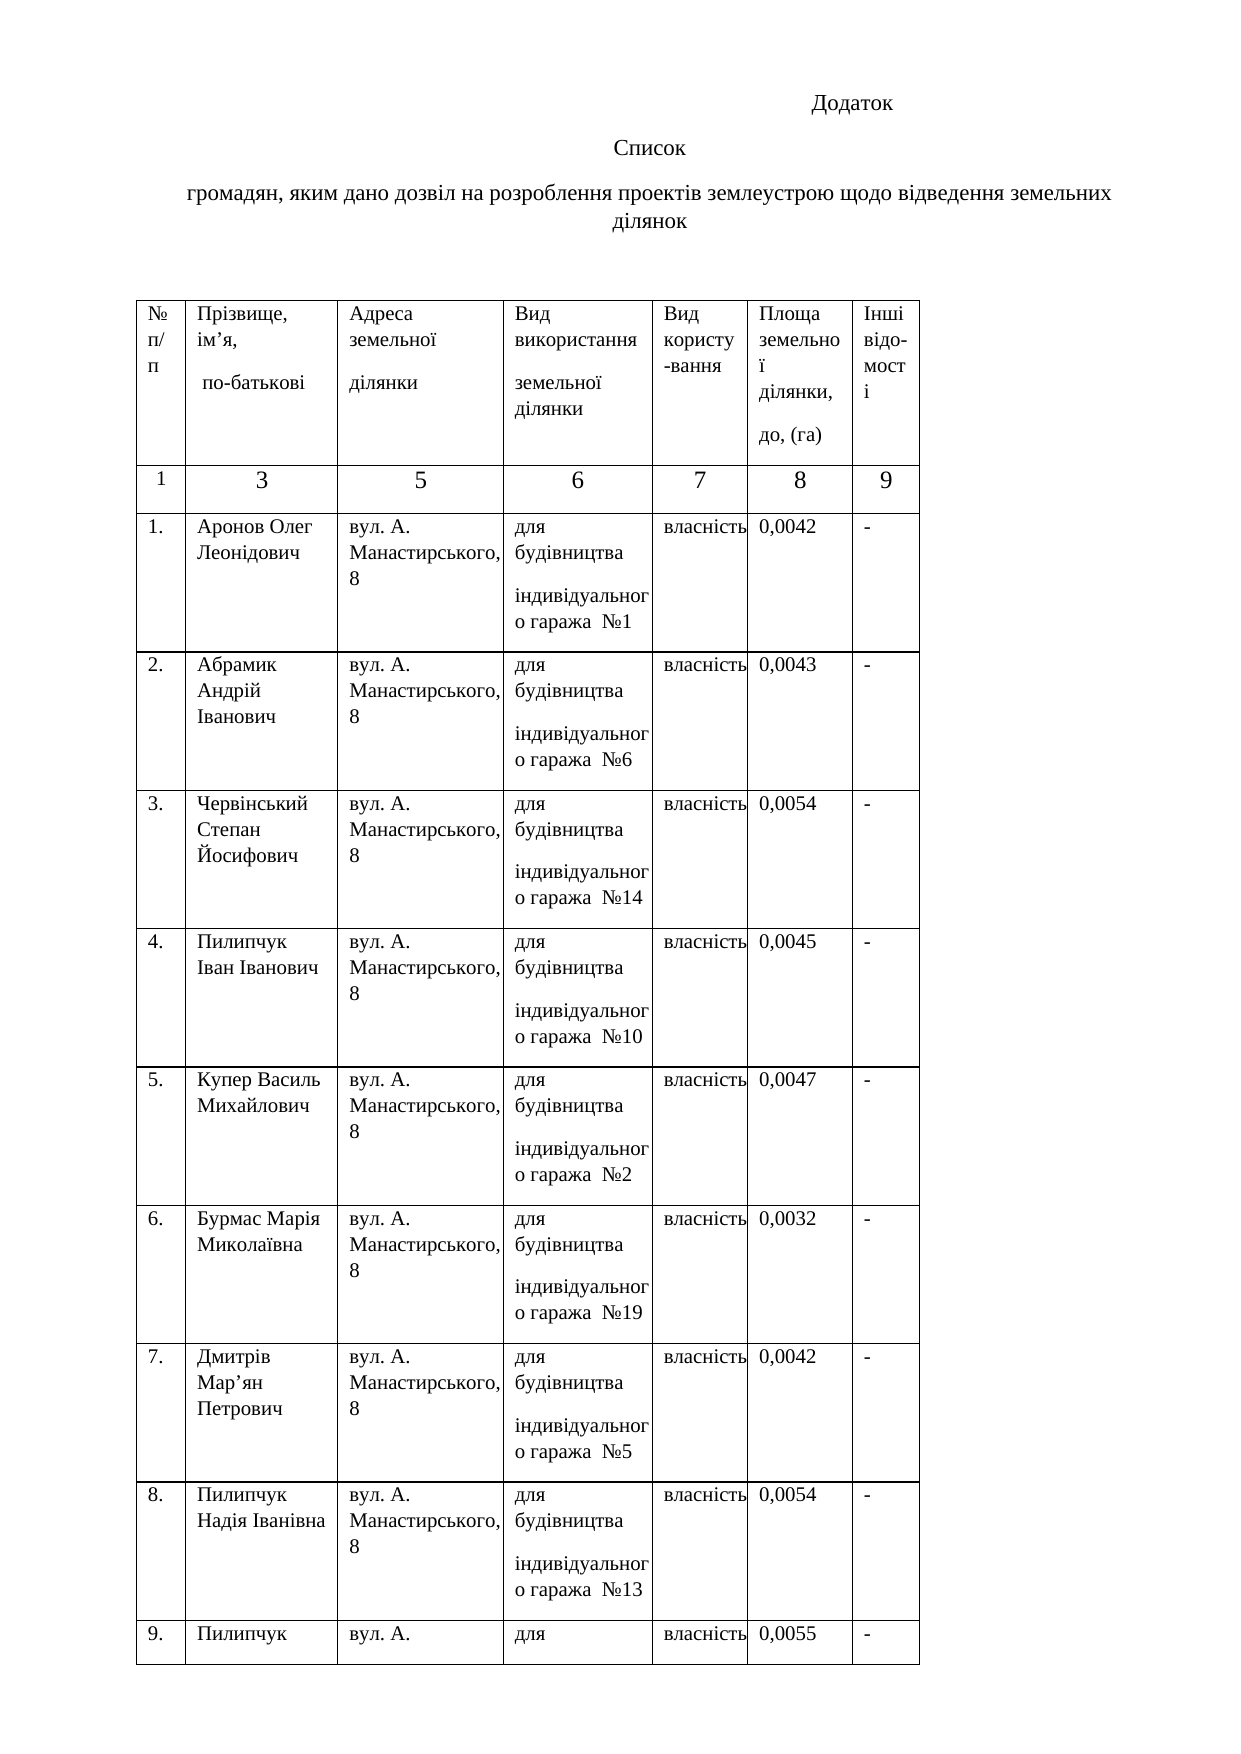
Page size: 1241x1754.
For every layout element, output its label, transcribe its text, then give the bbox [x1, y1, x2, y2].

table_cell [338, 1621, 503, 1663]
text Список [148, 134, 1152, 160]
table_cell 0,0043 [748, 653, 852, 790]
table_cell - [853, 791, 919, 928]
table_header Вид використання земельної ділянки [504, 301, 652, 464]
table_cell 8. [137, 1483, 185, 1620]
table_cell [186, 1621, 337, 1663]
table_cell - [853, 653, 919, 790]
table_header Площа земельної ділянки, до, (га) [748, 301, 852, 464]
table_cell Пилипчук Іван Іванович [186, 929, 337, 1066]
table_cell 7 [653, 466, 747, 513]
table_cell власність [653, 1206, 747, 1343]
table_cell для будівництва індивідуального гаража №6 [504, 653, 652, 790]
table_cell 9. [137, 1621, 185, 1663]
table_cell 6. [137, 1206, 185, 1343]
table_cell 0,0047 [748, 1068, 852, 1205]
table_header Адреса земельної ділянки [338, 301, 503, 464]
table_cell для будівництва індивідуального гаража №10 [504, 929, 652, 1066]
table_cell власність [653, 653, 747, 790]
table_cell Пилипчук Надія Іванівна [186, 1483, 337, 1620]
table_cell 1 [137, 466, 185, 513]
table_cell 4. [137, 929, 185, 1066]
table_cell 8 [748, 466, 852, 513]
table_cell 0,0054 [748, 1483, 852, 1620]
table_cell Купер Василь Михайлович [186, 1068, 337, 1205]
table_cell - [853, 1483, 919, 1620]
table_header Прізвище, ім’я, по-батькові [186, 301, 337, 464]
table_cell 0,0045 [748, 929, 852, 1066]
table_cell власність [653, 1621, 747, 1663]
table_cell Абрамик Андрій Іванович [186, 653, 337, 790]
table_cell вул. А. Манастирського,8 [338, 791, 503, 928]
table_cell - [853, 1344, 919, 1481]
table_cell власність [653, 929, 747, 1066]
table_cell Аронов Олег Леонідович [186, 514, 337, 651]
table_header Інші відо-мості [853, 301, 919, 464]
table_cell 5 [338, 466, 503, 513]
table_cell 6 [504, 466, 652, 513]
table_cell власність [653, 1483, 747, 1620]
table_cell власність [653, 1068, 747, 1205]
table_cell для будівництва індивідуального гаража №2 [504, 1068, 652, 1205]
table_cell власність [653, 1344, 747, 1481]
text громадян, яким дано дозвіл на розроблення проектів землеустрою щодо відведення земельних ділянок [148, 179, 1152, 234]
table_cell вул. А. Манастирського,8 [338, 1206, 503, 1343]
table_cell - [853, 514, 919, 651]
table_cell для будівництва індивідуального гаража №19 [504, 1206, 652, 1343]
table_cell 7. [137, 1344, 185, 1481]
table_cell 0,0032 [748, 1206, 852, 1343]
table_cell для будівництва індивідуального гаража №14 [504, 791, 652, 928]
table_cell для будівництва індивідуального гаража №13 [504, 1483, 652, 1620]
table_cell 9 [853, 466, 919, 513]
table_cell - [853, 1068, 919, 1205]
table_cell 3 [186, 466, 337, 513]
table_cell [338, 1483, 503, 1620]
table_header Вид користу-вання [653, 301, 747, 464]
table_cell 2. [137, 653, 185, 790]
table_cell - [853, 1206, 919, 1343]
text Додаток [148, 88, 1152, 115]
table_cell 5. [137, 1068, 185, 1205]
table_cell 0,0042 [748, 1344, 852, 1481]
table_cell Бурмас Марія Миколаївна [186, 1206, 337, 1343]
table_cell вул. А. Манастирського,8 [338, 653, 503, 790]
table_cell 1. [137, 514, 185, 651]
table_cell 0,0042 [748, 514, 852, 651]
table_cell власність [653, 514, 747, 651]
table_cell Червінський Степан Йосифович [186, 791, 337, 928]
table_cell вул. А. Манастирського,8 [338, 1344, 503, 1481]
table_cell для будівництва індивідуального гаража №5 [504, 1344, 652, 1481]
table_header № п/п [137, 301, 185, 464]
table_cell Дмитрів Мар’ян Петрович [186, 1344, 337, 1481]
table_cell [504, 1621, 652, 1663]
table_cell власність [653, 791, 747, 928]
table_cell - [853, 929, 919, 1066]
table_cell вул. А. Манастирського,8 [338, 1068, 503, 1205]
table_cell вул. А. Манастирського,8 [338, 514, 503, 651]
table_cell 0,0055 [748, 1621, 852, 1663]
table_cell - [853, 1621, 919, 1663]
table_cell вул. А. Манастирського,8 [338, 929, 503, 1066]
table_cell для будівництва індивідуального гаража №1 [504, 514, 652, 651]
table_cell 3. [137, 791, 185, 928]
table_cell 0,0054 [748, 791, 852, 928]
